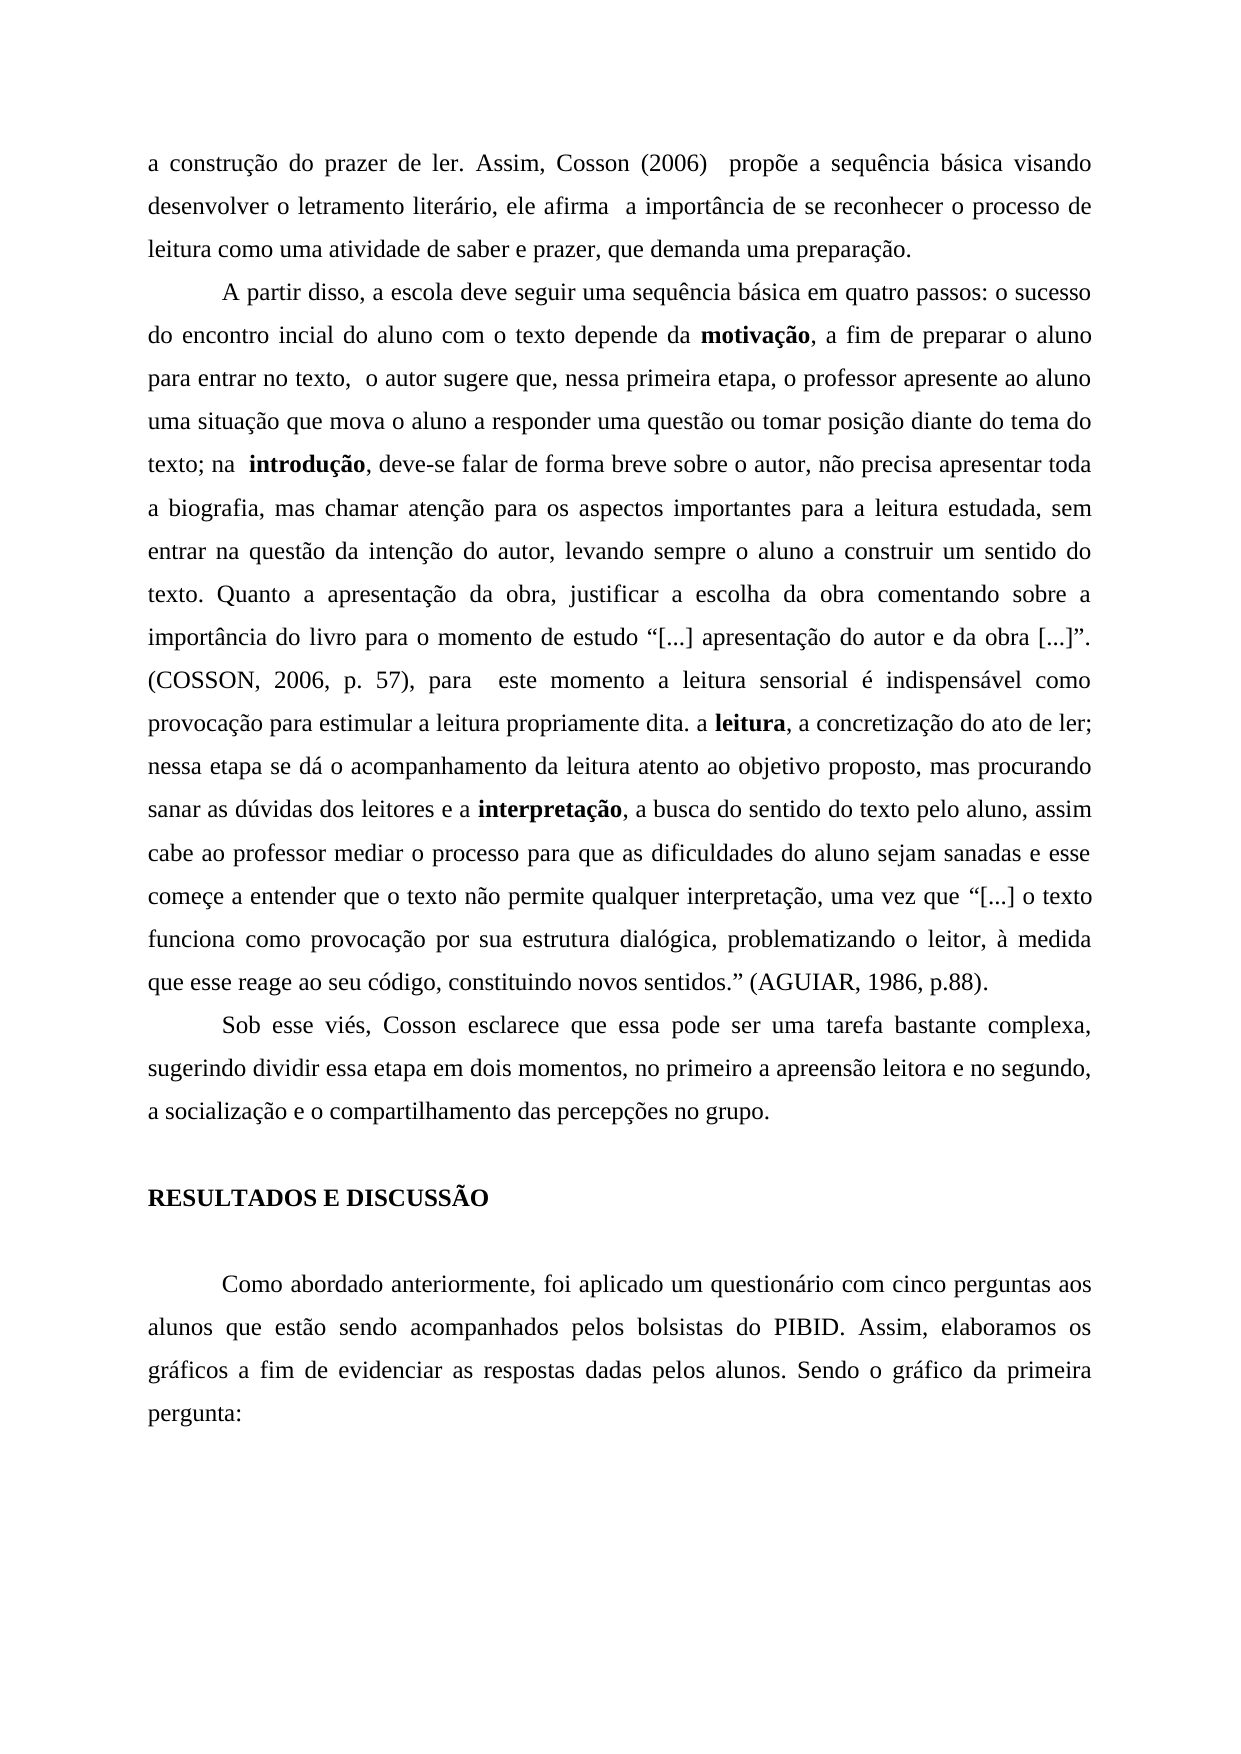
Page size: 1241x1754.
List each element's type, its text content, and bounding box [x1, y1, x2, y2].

text A partir disso, a escola deve seguir uma sequência básica em quatro passos: o sucesso do encontro incial do aluno com o texto depende da motivação, a fim de preparar o aluno para entrar no texto, o autor sugere que, nessa primeira etapa, o professor apresente ao aluno uma situação que mova o aluno a responder uma questão ou tomar posição diante do tema do texto; na introdução, deve-se falar de forma breve sobre o autor, não precisa apresentar toda a biografia, mas chamar atenção para os aspectos importantes para a leitura estudada, sem entrar na questão da intenção do autor, levando sempre o aluno a construir um sentido do texto. Quanto a apresentação da obra, justificar a escolha da obra comentando sobre a importância do livro para o momento de estudo “[...] apresentação do autor e da obra [...]”. (COSSON, 2006, p. 57), para este momento a leitura sensorial é indispensável como provocação para estimular a leitura propriamente dita. a leitura, a concretização do ato de ler; nessa etapa se dá o acompanhamento da leitura atento ao objetivo proposto, mas procurando sanar as dúvidas dos leitores e a interpretação, a busca do sentido do texto pelo aluno, assim cabe ao professor mediar o processo para que as dificuldades do aluno sejam sanadas e esse começe a entender que o texto não permite qualquer interpretação, uma vez que “[...] o texto funciona como provocação por sua estrutura dialógica, problematizando o leitor, à medida que esse reage ao seu código, constituindo novos sentidos.” (AGUIAR, 1986, p.88). [148, 277, 1092, 996]
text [148, 148, 1092, 263]
text RESULTADOS E DISCUSSÃO [148, 1183, 1092, 1211]
text Como abordado anteriormente, foi aplicado um questionário com cinco perguntas aos alunos que estão sendo acompanhados pelos bolsistas do PIBID. Assim, elaboramos os gráficos a fim de evidenciar as respostas dadas pelos alunos. Sendo o gráfico da primeira pergunta: [148, 1269, 1092, 1427]
text Sob esse viés, Cosson esclarece que essa pode ser uma tarefa bastante complexa, sugerindo dividir essa etapa em dois momentos, no primeiro a apreensão leitora e no segundo, a socialização e o compartilhamento das percepções no grupo. [148, 1010, 1092, 1125]
